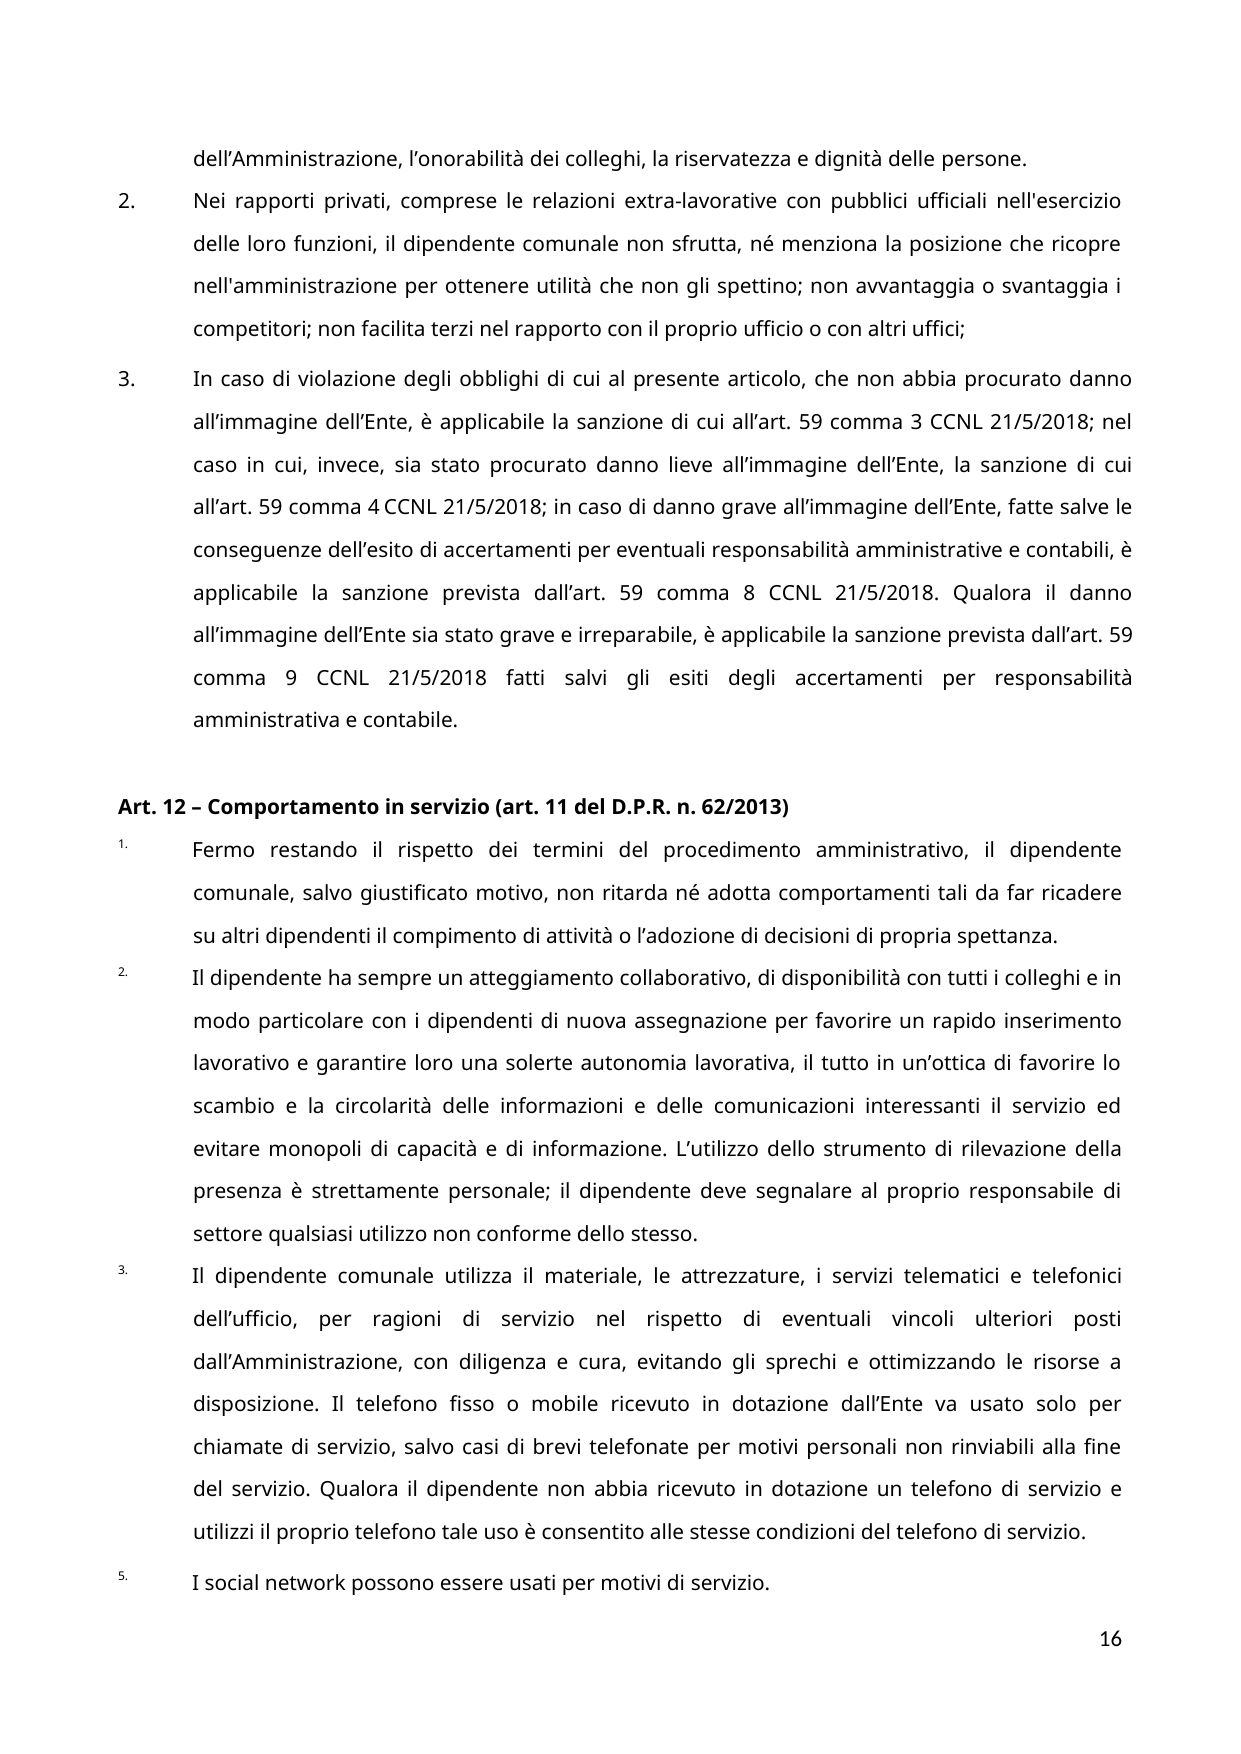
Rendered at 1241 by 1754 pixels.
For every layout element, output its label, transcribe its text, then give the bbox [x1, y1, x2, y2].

list In caso di violazione degli obblighi di cui al presente articolo, che non abbia procurato danno all’immagine dell’Ente, è applicabile la sanzione di cui all’art. 59 comma 3 CCNL 21/5/2018; nel caso in cui, invece, sia stato procurato danno lieve all’immagine dell’Ente, la sanzione di cui all’art. 59 comma 4 CCNL 21/5/2018; in caso di danno grave all’immagine dell’Ente, fatte salve le conseguenze dell’esito di accertamenti per eventuali responsabilità amministrative e contabili, è applicabile la sanzione prevista dall’art. 59 comma 8 CCNL 21/5/2018. Qualora il danno all’immagine dell’Ente sia stato grave e irreparabile, è applicabile la sanzione prevista dall’art. 59 comma 9 CCNL 21/5/2018 fatti salvi gli esiti degli accertamenti per responsabilità amministrativa e contabile. [118, 364, 1134, 734]
list Fermo restando il rispetto dei termini del procedimento amministrativo, il dipendente comunale, salvo giustificato motivo, non ritarda né adotta comportamenti tali da far ricadere su altri dipendenti il compimento di attività o l’adozione di decisioni di propria spettanza. [118, 836, 1123, 949]
list Il dipendente ha sempre un atteggiamento collaborativo, di disponibilità con tutti i colleghi e in modo particolare con i dipendenti di nuova assegnazione per favorire un rapido inserimento lavorativo e garantire loro una solerte autonomia lavorativa, il tutto in un’ottica di favorire lo scambio e la circolarità delle informazioni e delle comunicazioni interessanti il servizio ed evitare monopoli di capacità e di informazione. L’utilizzo dello strumento di rilevazione della presenza è strettamente personale; il dipendente deve segnalare al proprio responsabile di settore qualsiasi utilizzo non conforme dello stesso. [118, 963, 1123, 1247]
list Il dipendente comunale utilizza il materiale, le attrezzature, i servizi telematici e telefonici dell’ufficio, per ragioni di servizio nel rispetto di eventuali vincoli ulteriori posti dall’Amministrazione, con diligenza e cura, evitando gli sprechi e ottimizzando le risorse a disposizione. Il telefono fisso o mobile ricevuto in dotazione dall’Ente va usato solo per chiamate di servizio, salvo casi di brevi telefonate per motivi personali non rinviabili alla fine del servizio. Qualora il dipendente non abbia ricevuto in dotazione un telefono di servizio e utilizzi il proprio telefono tale uso è consentito alle stesse condizioni del telefono di servizio. [118, 1262, 1123, 1546]
list Nei rapporti privati, comprese le relazioni extra-lavorative con pubblici ufficiali nell'esercizio delle loro funzioni, il dipendente comunale non sfrutta, né menziona la posizione che ricopre nell'amministrazione per ottenere utilità che non gli spettino; non avvantaggia o svantaggia i competitori; non facilita terzi nel rapporto con il proprio ufficio o con altri uffici; [118, 186, 1123, 343]
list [118, 144, 1123, 172]
list I social network possono essere usati per motivi di servizio. [118, 1568, 1123, 1596]
subtitle Art. 12 – Comportamento in servizio (art. 11 del D.P.R. n. 62/2013) [118, 792, 1134, 820]
